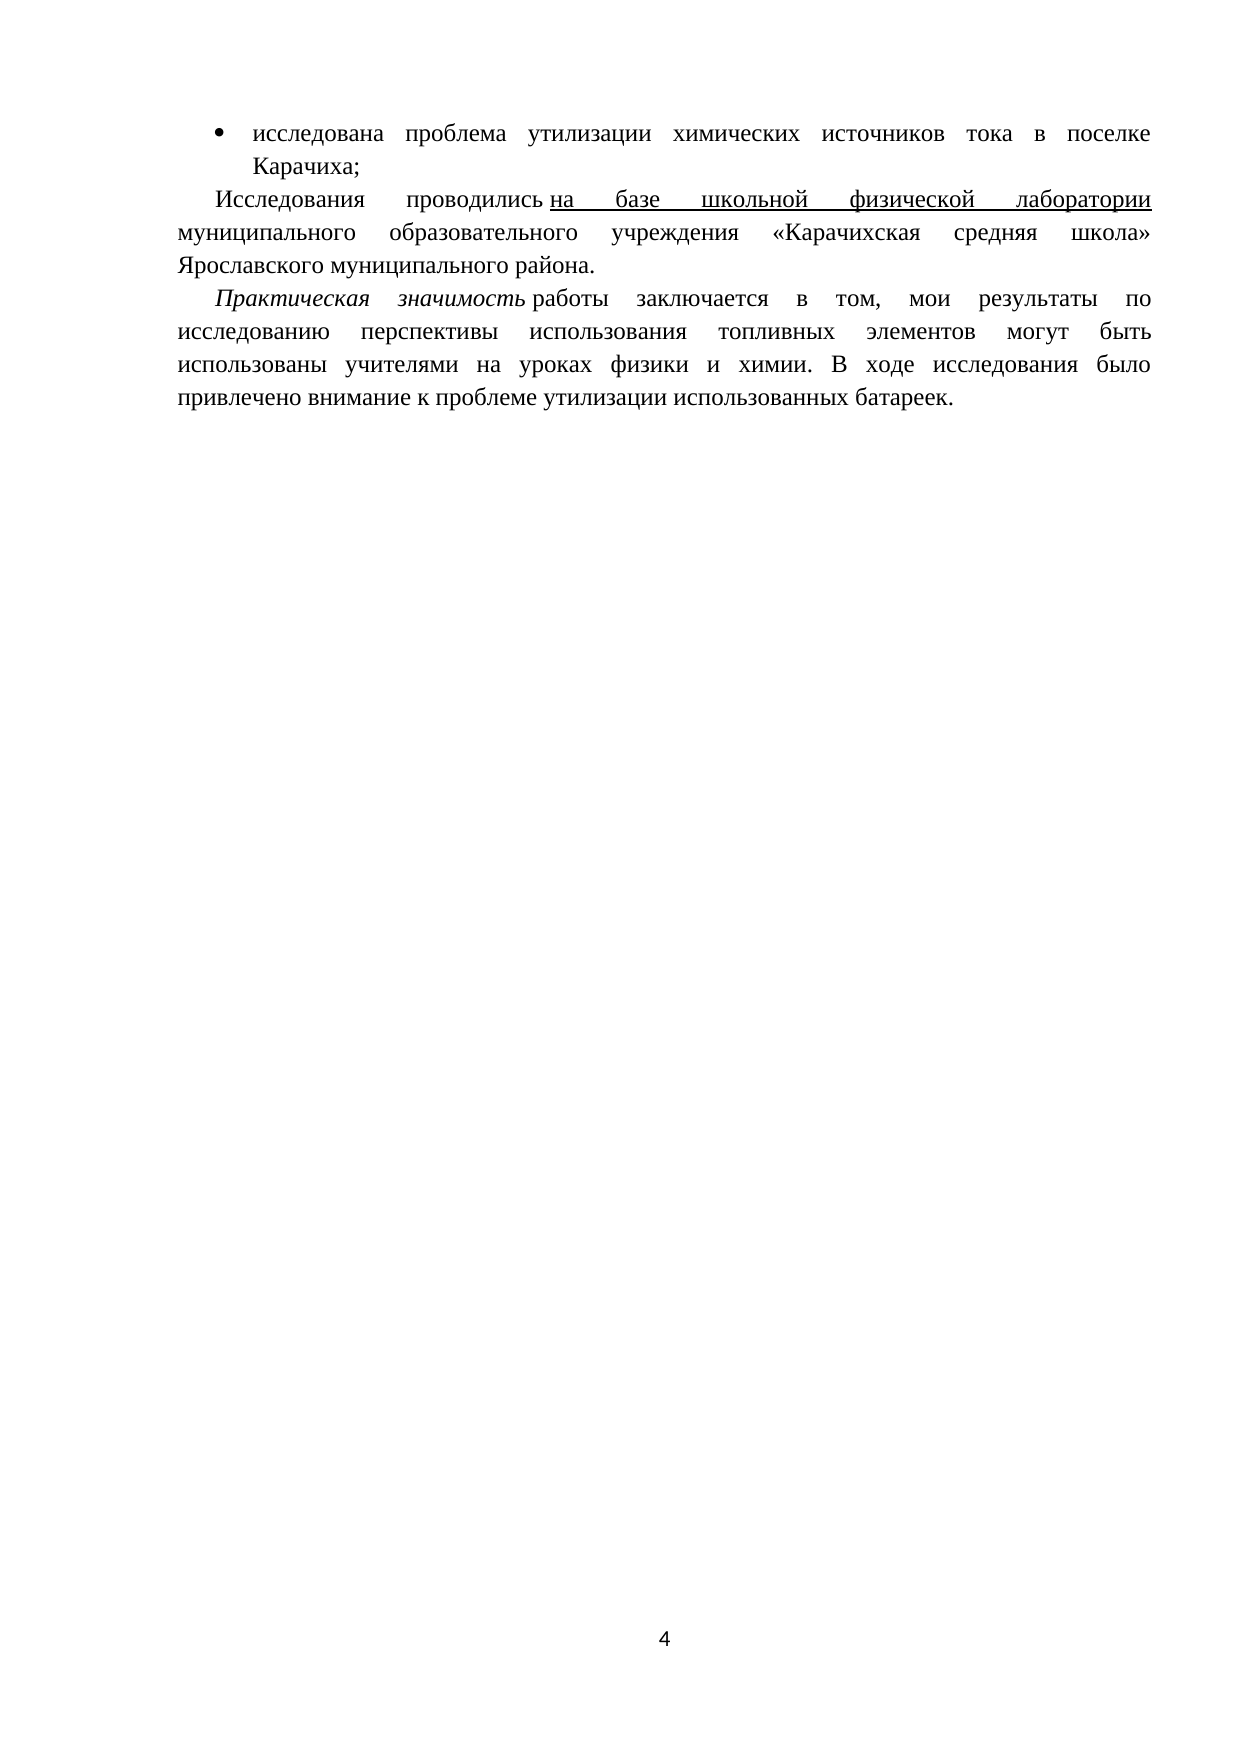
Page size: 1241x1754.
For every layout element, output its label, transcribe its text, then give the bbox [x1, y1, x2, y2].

text Исследования проводились на базе школьной физической лаборатории муниципального образовательного учреждения «Карачихская средняя школа» Ярославского муниципального района. [177, 184, 1152, 279]
text Практическая значимость работы заключается в том, мои результаты по исследованию перспективы использования топливных элементов могут быть использованы учителями на уроках физики и химии. В ходе исследования было привлечено внимание к проблеме утилизации использованных батареек. [177, 283, 1152, 411]
list исследована проблема утилизации химических источников тока в поселке Карачиха; [215, 118, 1152, 180]
